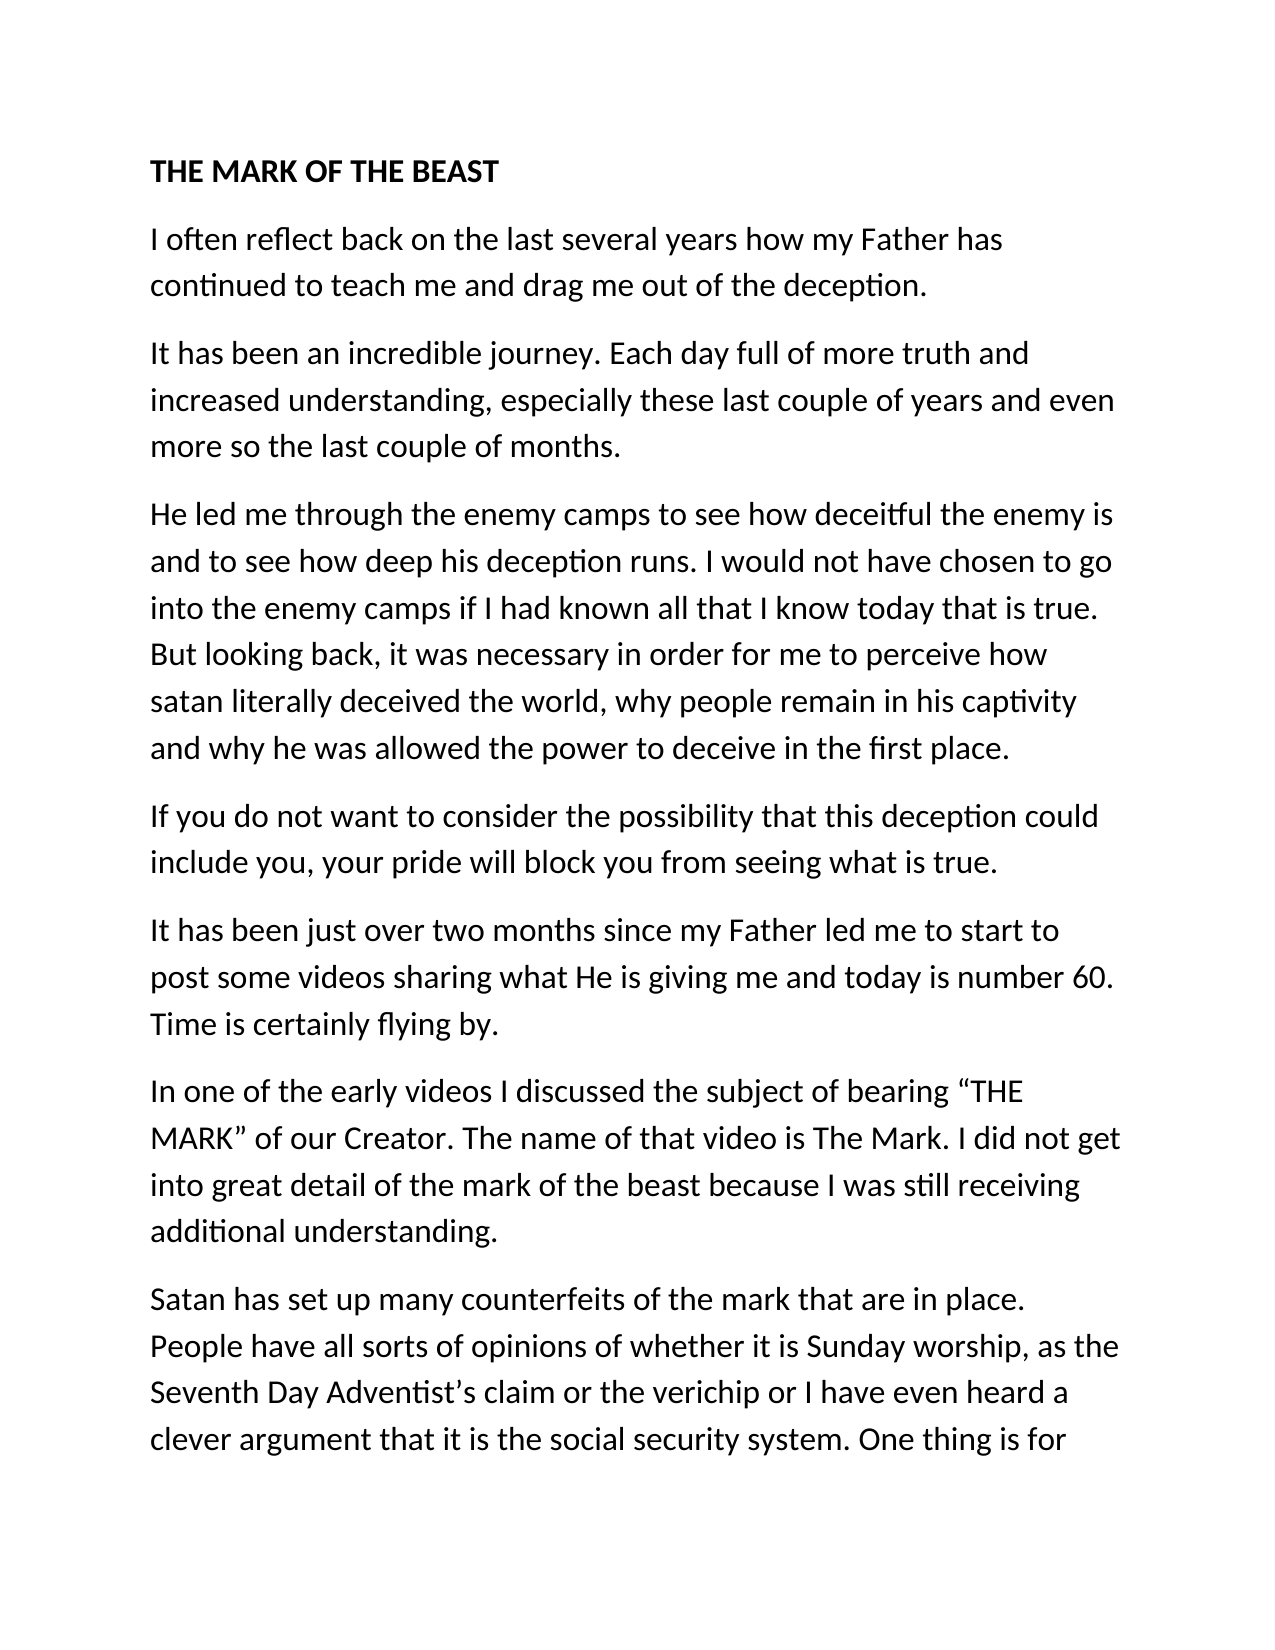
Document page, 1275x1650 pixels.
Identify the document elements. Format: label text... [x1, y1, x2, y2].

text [150, 1278, 1125, 1459]
text It has been an incredible journey. Each day full of more truth and increased understanding, especially these last couple of years and even more so the last couple of months. [150, 332, 1125, 466]
text If you do not want to consider the possibility that this deception could include you, your pride will block you from seeing what is true. [150, 794, 1125, 882]
text In one of the early videos I discussed the subject of bearing “THE MARK” of our Creator. The name of that video is The Mark. I did not get into great detail of the mark of the beast because I was still receiving additional understanding. [150, 1070, 1125, 1251]
text I often reflect back on the last several years how my Father has continued to teach me and drag me out of the deception. [150, 218, 1125, 305]
text It has been just over two months since my Father led me to start to post some videos sharing what He is giving me and today is number 60. Time is certainly flying by. [150, 909, 1125, 1043]
text THE MARK OF THE BEAST [150, 150, 1125, 191]
text He led me through the enemy camps to see how deceitful the enemy is and to see how deep his deception runs. I would not have chosen to go into the enemy camps if I had known all that I know today that is true. But looking back, it was necessary in order for me to perceive how satan literally deceived the world, why people remain in his captivity and why he was allowed the power to deceive in the first place. [150, 493, 1125, 768]
